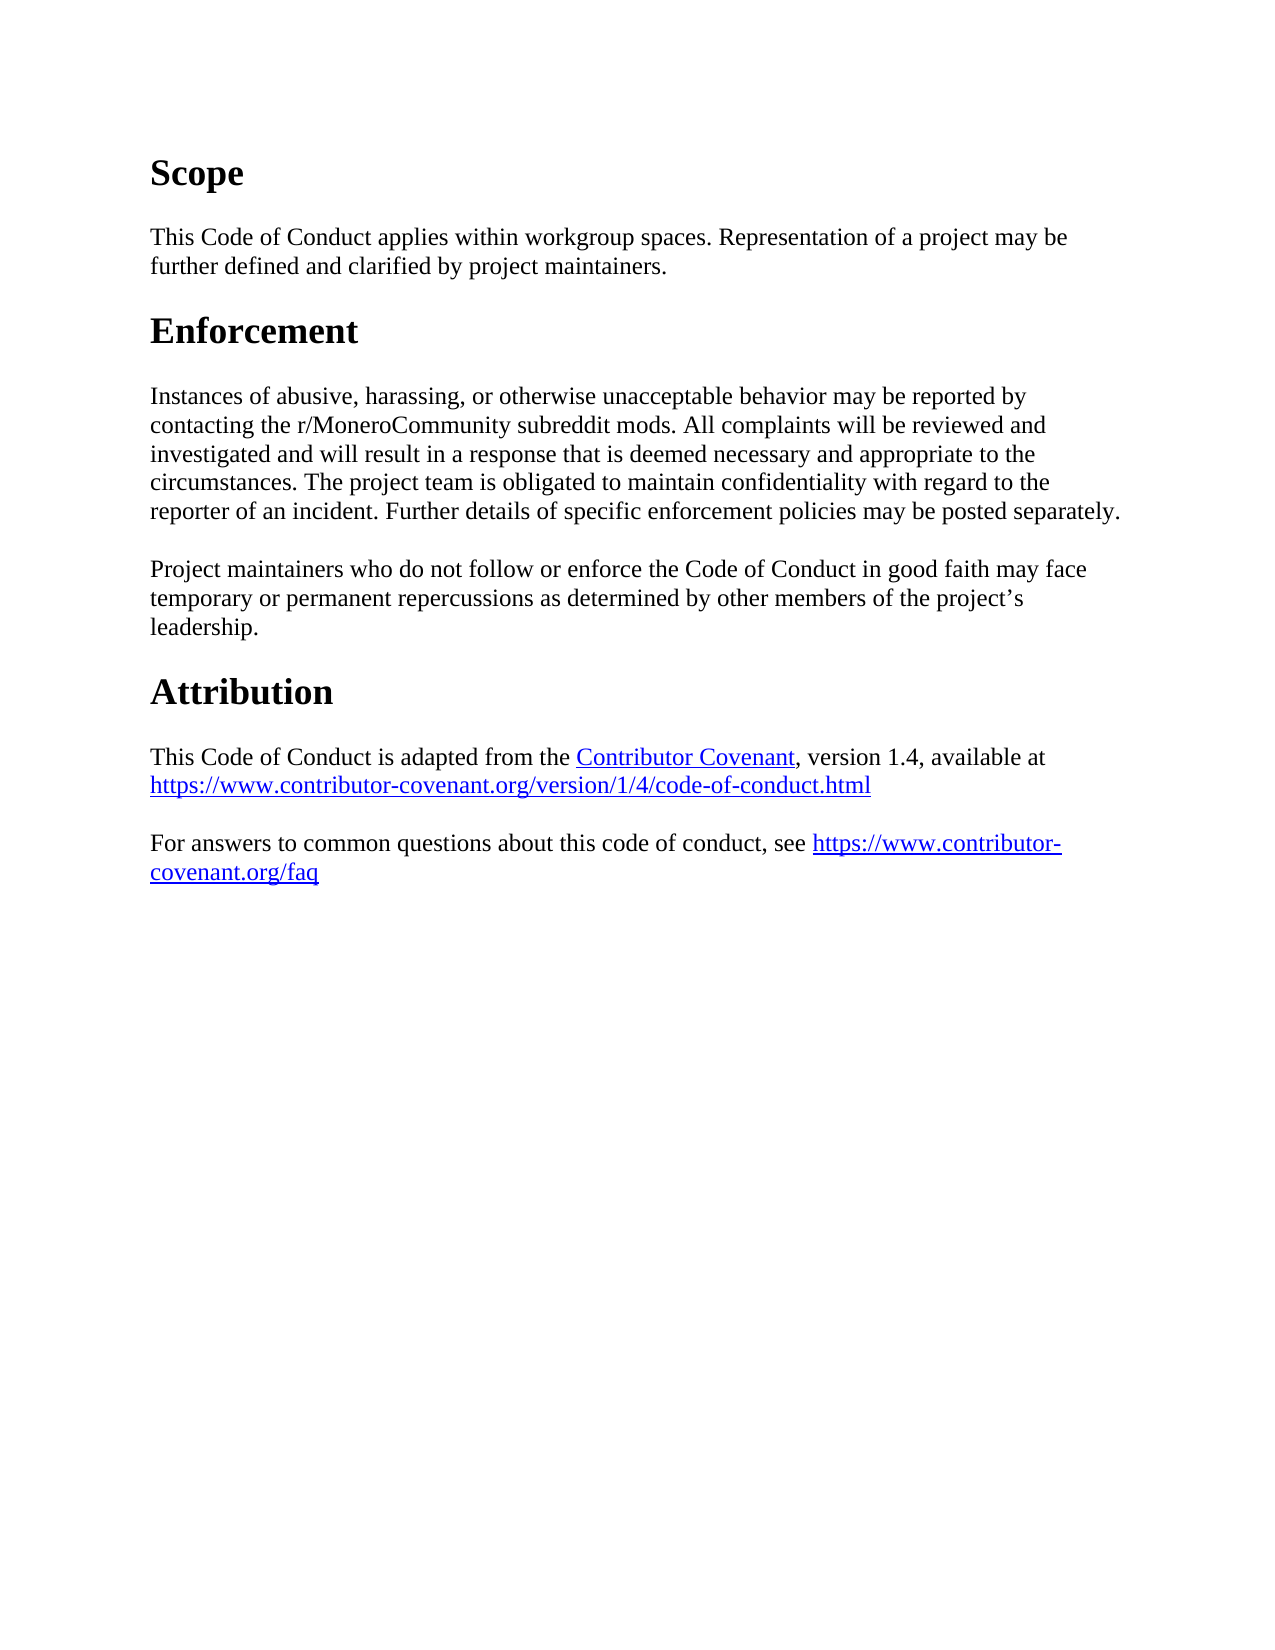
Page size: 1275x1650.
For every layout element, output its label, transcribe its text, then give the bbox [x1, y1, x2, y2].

text For answers to common questions about this code of conduct, see https://www.contributor-covenant.org/faq [150, 828, 1125, 886]
text Instances of abusive, harassing, or otherwise unacceptable behavior may be reported by contacting the r/MoneroCommunity subreddit mods. All complaints will be reviewed and investigated and will result in a response that is deemed necessary and appropriate to the circumstances. The project team is obligated to maintain confidentiality with regard to the reporter of an incident. Further details of specific enforcement policies may be posted separately. [150, 381, 1125, 525]
text This Code of Conduct is adapted from the Contributor Covenant, version 1.4, available at https://www.contributor-covenant.org/version/1/4/code-of-conduct.html [150, 742, 1125, 799]
text Scope [150, 150, 1125, 193]
text This Code of Conduct applies within workgroup spaces. Representation of a project may be further defined and clarified by project maintainers. [150, 222, 1125, 280]
text Attribution [150, 669, 1125, 713]
text Project maintainers who do not follow or enforce the Code of Conduct in good faith may face temporary or permanent repercussions as determined by other members of the project’s leadership. [150, 554, 1125, 640]
text Enforcement [150, 309, 1125, 352]
